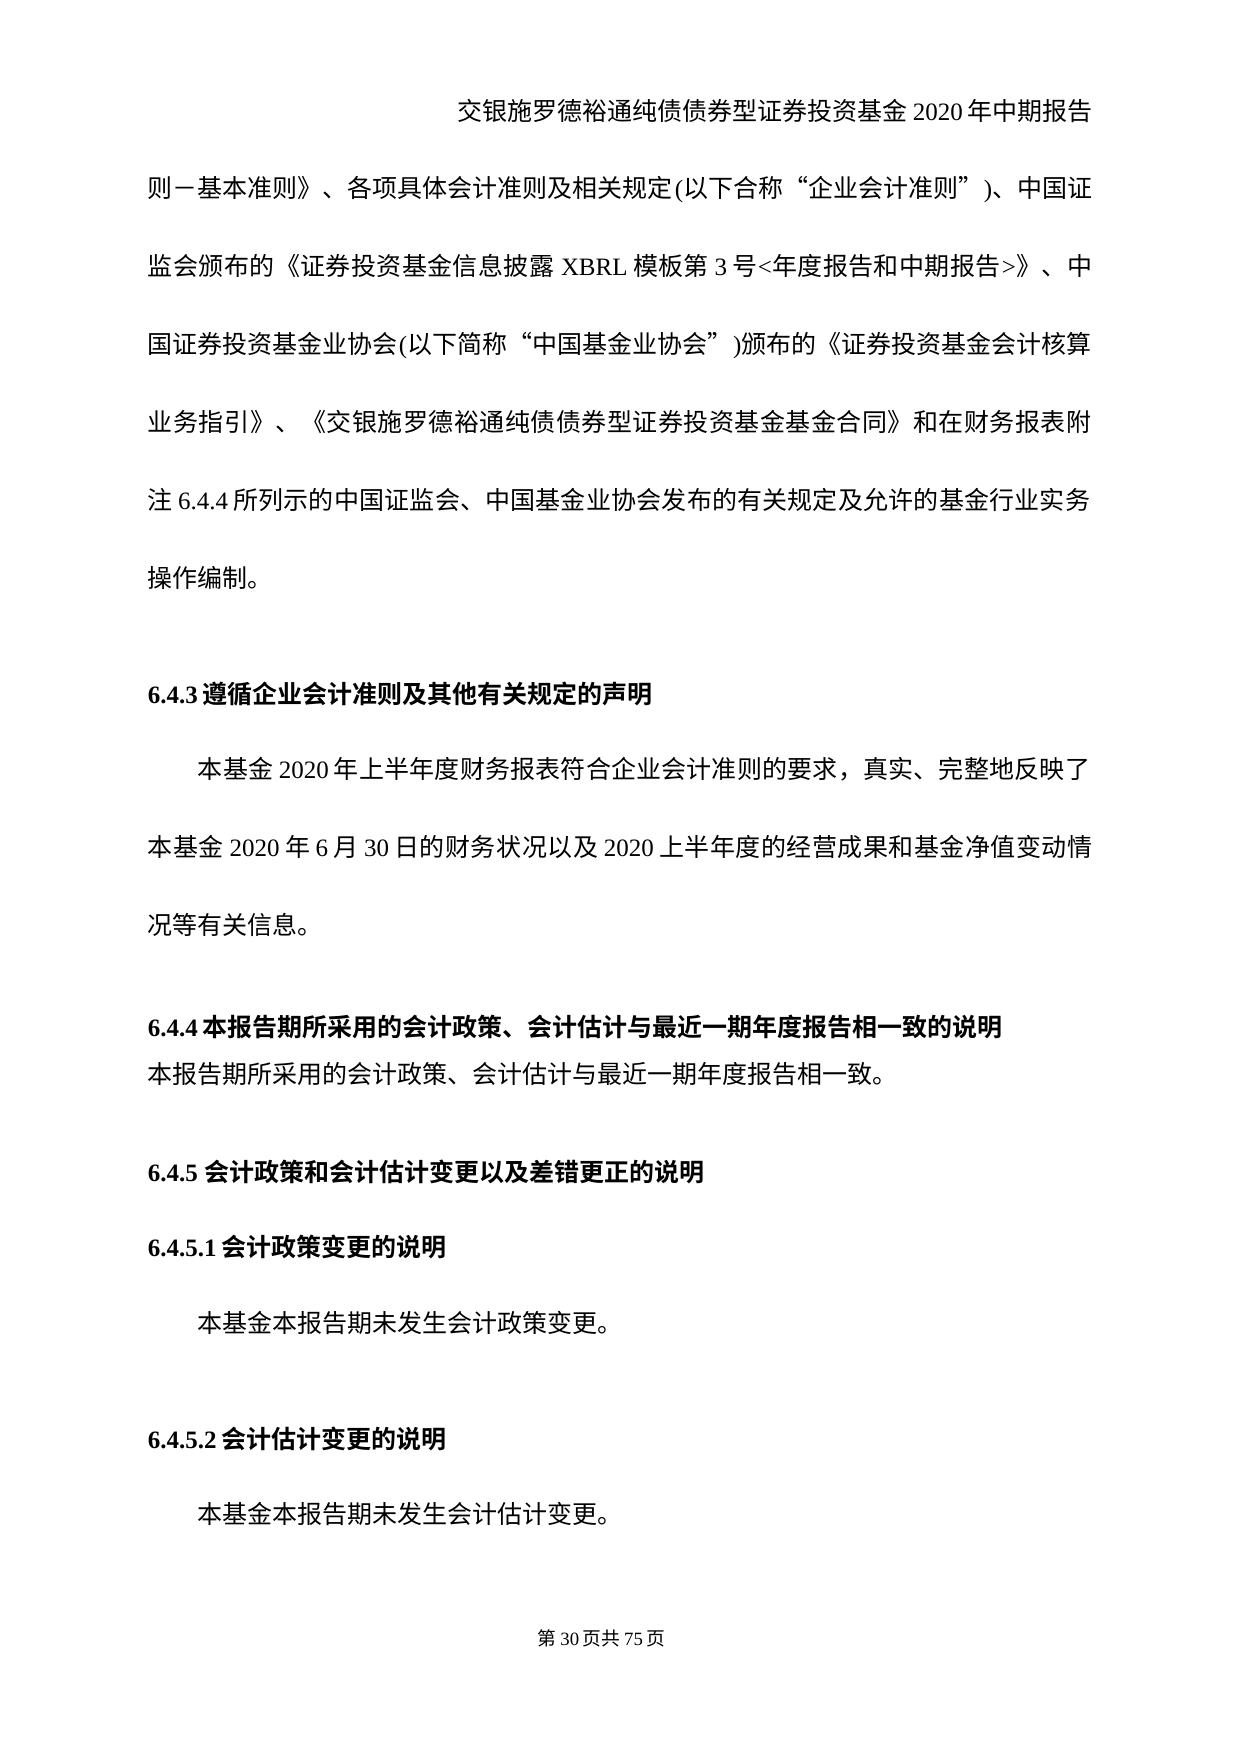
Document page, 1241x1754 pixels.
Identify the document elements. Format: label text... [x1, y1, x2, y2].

text 6.4.5.2会计估计变更的说明 [148, 1405, 1092, 1470]
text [148, 154, 1092, 609]
text 6.4.5 会计政策和会计估计变更以及差错更正的说明 [148, 1138, 1092, 1203]
text 6.4.4本报告期所采用的会计政策、会计估计与最近一期年度报告相一致的说明 [148, 1008, 1092, 1044]
text 本报告期所采用的会计政策、会计估计与最近一期年度报告相一致。 [148, 1054, 1092, 1091]
text 本基金2020年上半年度财务报表符合企业会计准则的要求，真实、完整地反映了本基金2020年6月30日的财务状况以及2020上半年度的经营成果和基金净值变动情况等有关信息。 [148, 736, 1092, 956]
text 6.4.3遵循企业会计准则及其他有关规定的声明 [148, 660, 1092, 725]
text 6.4.5.1会计政策变更的说明 [148, 1213, 1092, 1278]
text 本基金本报告期未发生会计政策变更。 [148, 1289, 1092, 1354]
text 本基金本报告期未发生会计估计变更。 [148, 1480, 1092, 1545]
